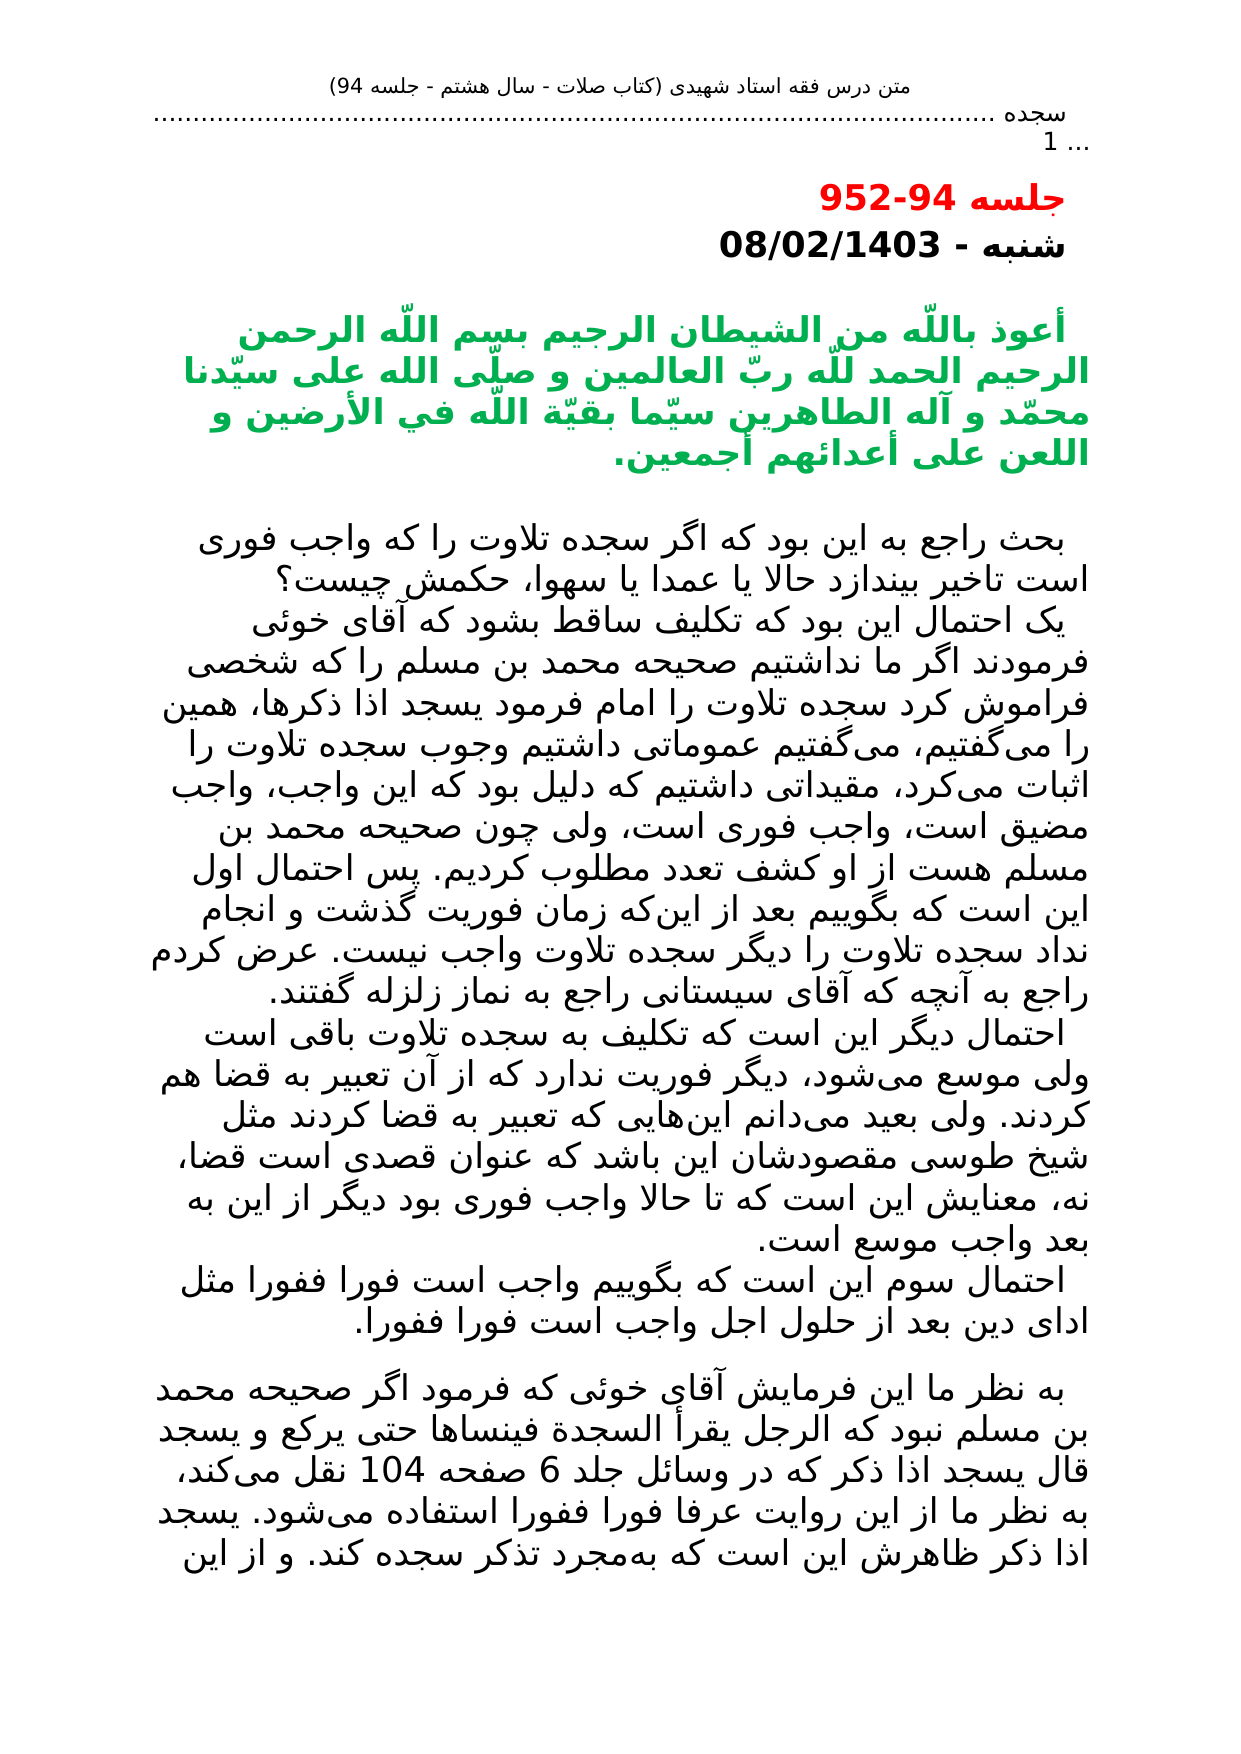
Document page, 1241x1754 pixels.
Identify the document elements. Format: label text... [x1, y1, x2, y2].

text بحث راجع به این بود که اگر سجده تلاوت را که واجب فوری است تاخیر بیندازد حالا یا عمدا یا سهوا، حکمش چیست؟ [150, 517, 1090, 600]
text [150, 1367, 1090, 1573]
text احتمال سوم این است که بگوییم واجب است فورا ففورا مثل ادای دین بعد از حلول اجل واجب است فورا ففورا. [150, 1260, 1090, 1342]
subtitle جلسه 94-952 [150, 177, 1090, 218]
text یک احتمال این بود که تکلیف ساقط بشود که آقای خوئی فرمودند اگر ما نداشتیم صحیحه محمد بن مسلم را که شخصی فراموش کرد سجده تلاوت را امام فرمود یسجد اذا ذکرها، همین را می‌‌گفتیم، می‌‌گفتیم عموماتی داشتیم وجوب سجده تلاوت را اثبات می‌‌کرد، ‌مقیداتی داشتیم که دلیل بود که این واجب، واجب مضیق است، واجب فوری است، ولی چون صحیحه محمد بن مسلم هست از او کشف تعدد مطلوب کردیم. پس احتمال اول این است که بگوییم بعد از این‌که زمان فوریت گذشت و انجام نداد سجده تلاوت را دیگر سجده تلاوت واجب نیست. عرض کردم راجع به آنچه که آقای سیستانی راجع به نماز زلزله گفتند. [150, 600, 1090, 1012]
text احتمال دیگر این است که تکلیف به سجده تلاوت باقی است ولی موسع می‌‌شود، ‌دیگر فوریت ندارد که از آن تعبیر به قضا هم کردند. ولی بعید می‌‌دانم این‌هایی که تعبیر به قضا کردند مثل شیخ طوسی مقصودشان این باشد که عنوان قصدی است قضا، نه، ‌معنایش این است که تا حالا واجب فوری بود دیگر از این به بعد واجب موسع است. [150, 1012, 1090, 1260]
text ‌شنبه - 08/02/1403 [150, 224, 1090, 266]
text أعوذ باللّه من الشیطان الرجیم بسم ‌اللّه الرحمن الرحیم الحمد للّه ربّ العالمین و صلّی الله علی سیّدنا محمّد و آله الطاهرین سیّما بقیّة اللّه في الأرضین و اللعن علی أعدائهم أجمعین. [150, 309, 1090, 474]
